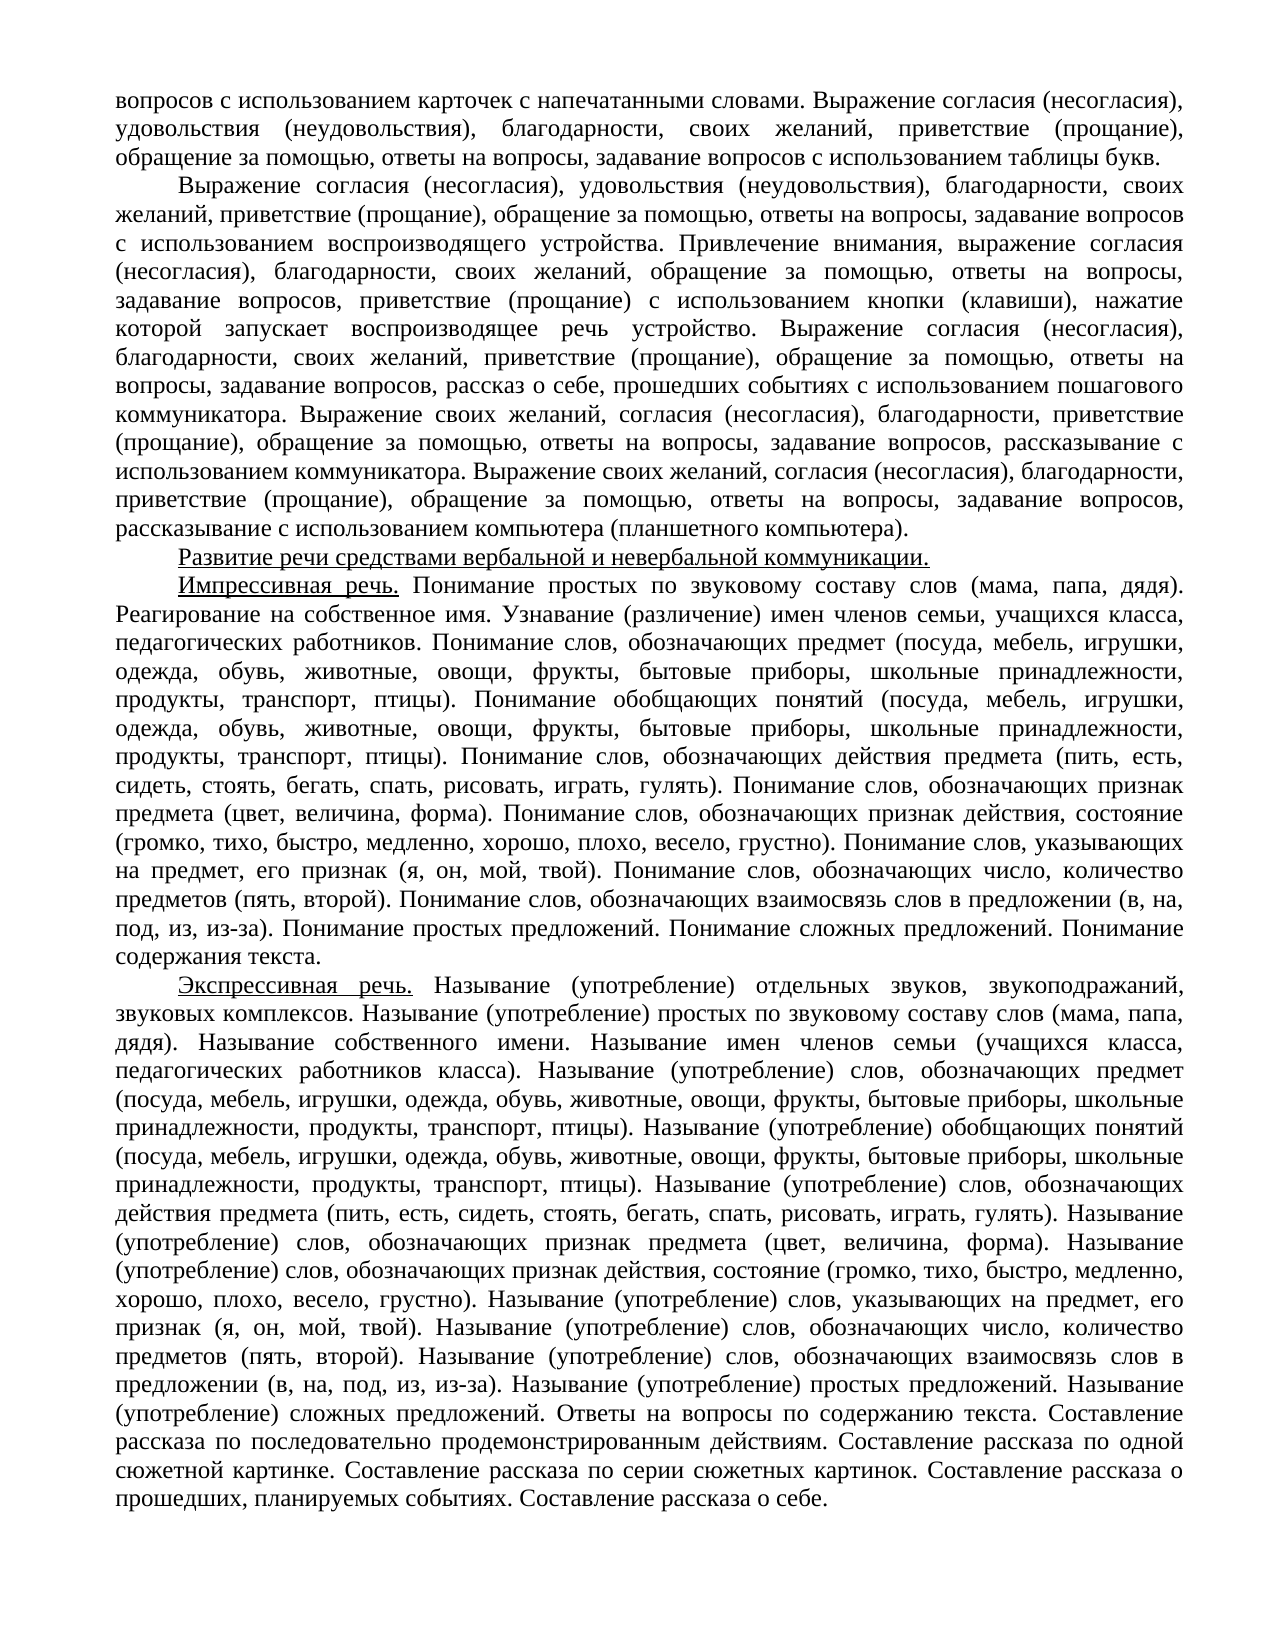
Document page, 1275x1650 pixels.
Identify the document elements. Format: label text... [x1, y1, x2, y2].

text вопросов с использованием карточек с напечатанными словами. Выражение согласия (несогласия), удовольствия (неудовольствия), благодарности, своих желаний, приветствие (прощание), обращение за помощью, ответы на вопросы, задавание вопросов с использованием таблицы букв. [115, 85, 1184, 171]
text Импрессивная речь. Понимание простых по звуковому составу слов (мама, папа, дядя). Реагирование на собственное имя. Узнавание (различение) имен членов семьи, учащихся класса, педагогических работников. Понимание слов, обозначающих предмет (посуда, мебель, игрушки, одежда, обувь, животные, овощи, фрукты, бытовые приборы, школьные принадлежности, продукты, транспорт, птицы). Понимание обобщающих понятий (посуда, мебель, игрушки, одежда, обувь, животные, овощи, фрукты, бытовые приборы, школьные принадлежности, продукты, транспорт, птицы). Понимание слов, обозначающих действия предмета (пить, есть, сидеть, стоять, бегать, спать, рисовать, играть, гулять). Понимание слов, обозначающих признак предмета (цвет, величина, форма). Понимание слов, обозначающих признак действия, состояние (громко, тихо, быстро, медленно, хорошо, плохо, весело, грустно). Понимание слов, указывающих на предмет, его признак (я, он, мой, твой). Понимание слов, обозначающих число, количество предметов (пять, второй). Понимание слов, обозначающих взаимосвязь слов в предложении (в, на, под, из, из-за). Понимание простых предложений. Понимание сложных предложений. Понимание содержания текста. [115, 571, 1184, 970]
text Выражение согласия (несогласия), удовольствия (неудовольствия), благодарности, своих желаний, приветствие (прощание), обращение за помощью, ответы на вопросы, задавание вопросов с использованием воспроизводящего устройства. Привлечение внимания, выражение согласия (несогласия), благодарности, своих желаний, обращение за помощью, ответы на вопросы, задавание вопросов, приветствие (прощание) с использованием кнопки (клавиши), нажатие которой запускает воспроизводящее речь устройство. Выражение согласия (несогласия), благодарности, своих желаний, приветствие (прощание), обращение за помощью, ответы на вопросы, задавание вопросов, рассказ о себе, прошедших событиях с использованием пошагового коммуникатора. Выражение своих желаний, согласия (несогласия), благодарности, приветствие (прощание), обращение за помощью, ответы на вопросы, задавание вопросов, рассказывание с использованием коммуникатора. Выражение своих желаний, согласия (несогласия), благодарности, приветствие (прощание), обращение за помощью, ответы на вопросы, задавание вопросов, рассказывание с использованием компьютера (планшетного компьютера). [115, 171, 1184, 542]
text Развитие речи средствами вербальной и невербальной коммуникации. [115, 542, 1184, 571]
text Экспрессивная речь. Называние (употребление) отдельных звуков, звукоподражаний, звуковых комплексов. Называние (употребление) простых по звуковому составу слов (мама, папа, дядя). Называние собственного имени. Называние имен членов семьи (учащихся класса, педагогических работников класса). Называние (употребление) слов, обозначающих предмет (посуда, мебель, игрушки, одежда, обувь, животные, овощи, фрукты, бытовые приборы, школьные принадлежности, продукты, транспорт, птицы). Называние (употребление) обобщающих понятий (посуда, мебель, игрушки, одежда, обувь, животные, овощи, фрукты, бытовые приборы, школьные принадлежности, продукты, транспорт, птицы). Называние (употребление) слов, обозначающих действия предмета (пить, есть, сидеть, стоять, бегать, спать, рисовать, играть, гулять). Называние (употребление) слов, обозначающих признак предмета (цвет, величина, форма). Называние (употребление) слов, обозначающих признак действия, состояние (громко, тихо, быстро, медленно, хорошо, плохо, весело, грустно). Называние (употребление) слов, указывающих на предмет, его признак (я, он, мой, твой). Называние (употребление) слов, обозначающих число, количество предметов (пять, второй). Называние (употребление) слов, обозначающих взаимосвязь слов в предложении (в, на, под, из, из-за). Называние (употребление) простых предложений. Называние (употребление) сложных предложений. Ответы на вопросы по содержанию текста. Составление рассказа по последовательно продемонстрированным действиям. Составление рассказа по одной сюжетной картинке. Составление рассказа по серии сюжетных картинок. Составление рассказа о прошедших, планируемых событиях. Составление рассказа о себе. [115, 970, 1184, 1512]
